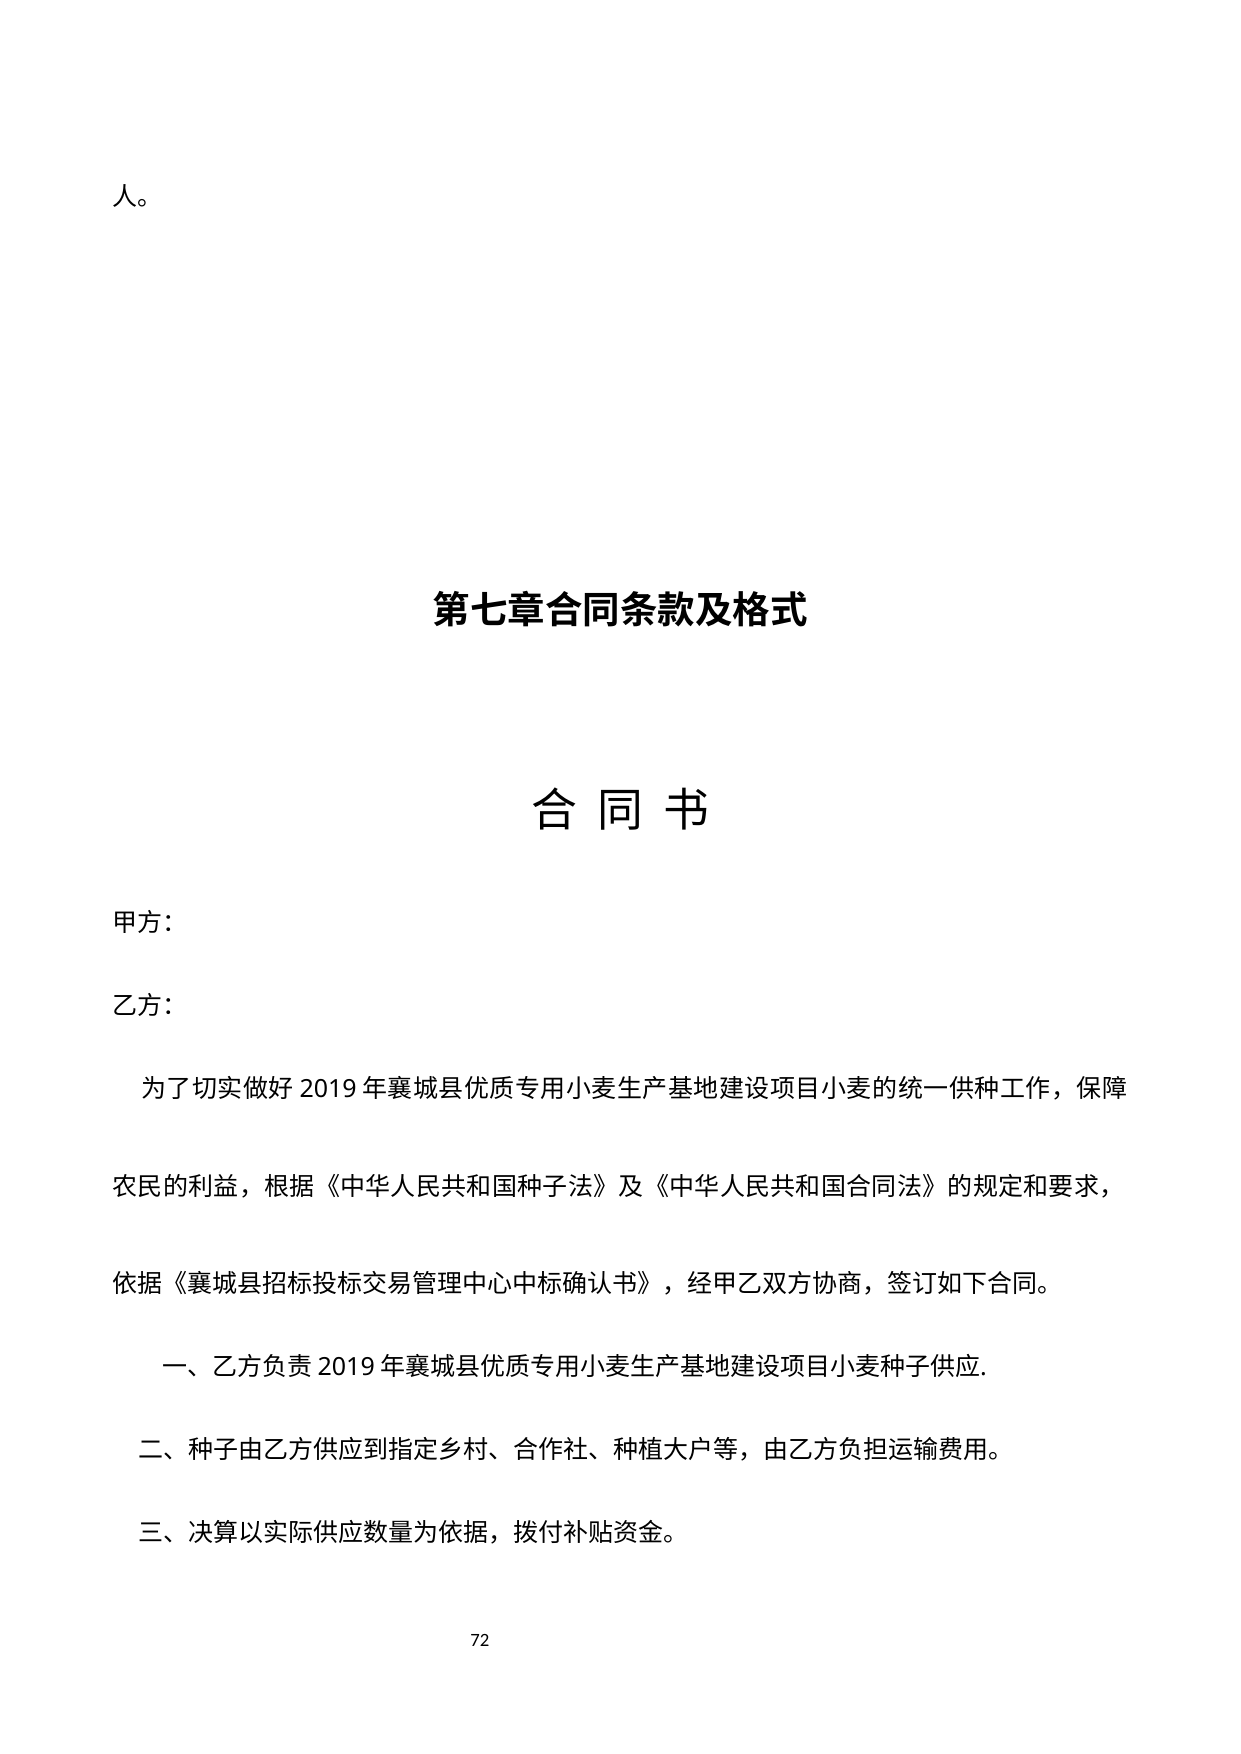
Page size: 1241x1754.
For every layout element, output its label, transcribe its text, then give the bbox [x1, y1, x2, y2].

text 为了切实做好2019年襄城县优质专用小麦生产基地建设项目小麦的统一供种工作，保障农民的利益，根据《中华人民共和国种子法》及《中华人民共和国合同法》的规定和要求，依据《襄城县招标投标交易管理中心中标确认书》，经甲乙双方协商，签订如下合同。 [112, 1054, 1128, 1314]
text 一、乙方负责2019年襄城县优质专用小麦生产基地建设项目小麦种子供应. [112, 1332, 1128, 1397]
text 三、决算以实际供应数量为依据，拨付补贴资金。 [112, 1498, 1128, 1563]
text 甲方： [112, 888, 1128, 953]
text 第七章合同条款及格式 [112, 575, 1128, 640]
text 二、种子由乙方供应到指定乡村、合作社、种植大户等，由乙方负担运输费用。 [112, 1415, 1128, 1480]
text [112, 162, 1128, 227]
text 乙方： [112, 971, 1128, 1036]
text 合 同 书 [112, 757, 1128, 855]
